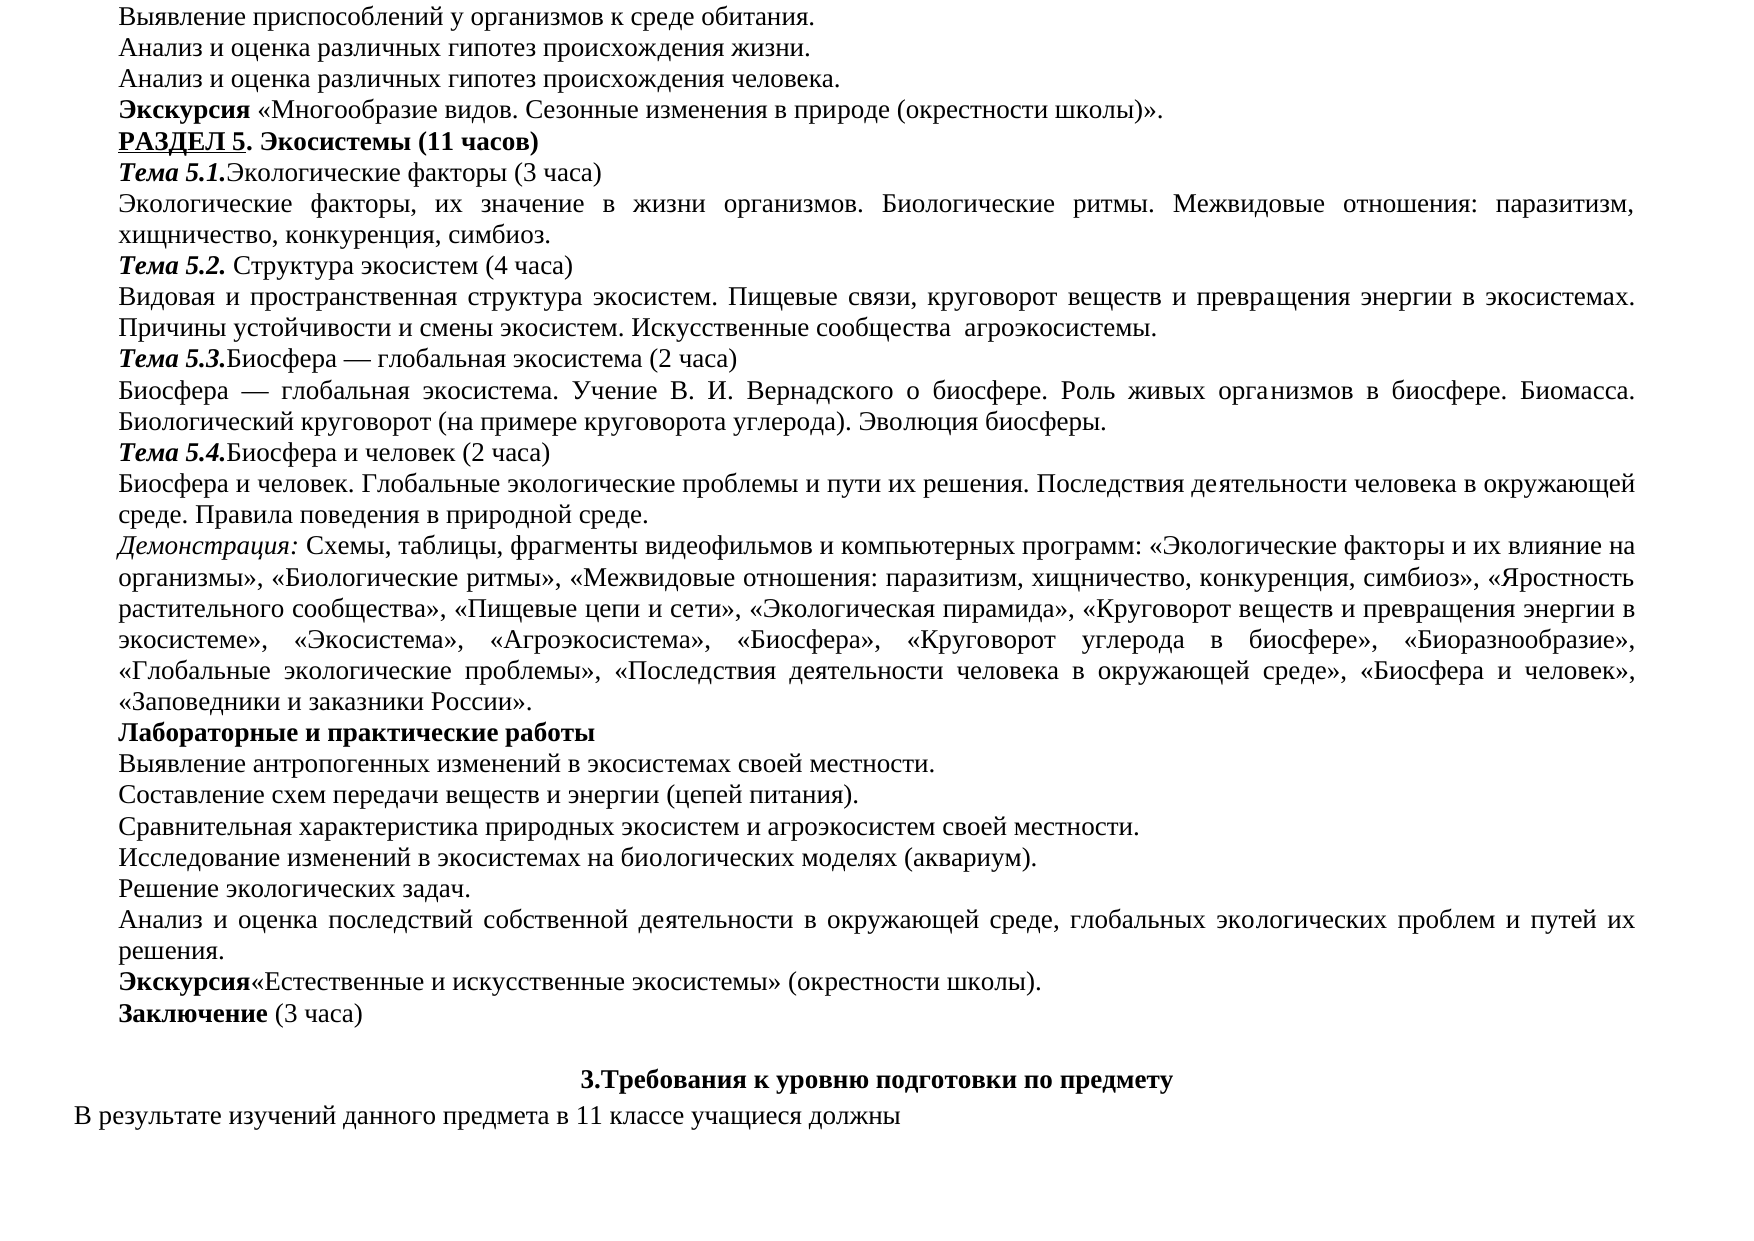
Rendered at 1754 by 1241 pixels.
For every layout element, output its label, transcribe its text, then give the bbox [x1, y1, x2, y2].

text Видовая и пространственная структура экосистем. Пищевые связи, круговорот веществ и превращения энергии в экосистемах. Причины устойчивости и смены экосистем. Искусственные сообщества агроэкосистемы. [118, 280, 1636, 343]
text Тема 5.4.Биосфера и человек (2 часа) [118, 436, 1636, 467]
text Составление схем передачи веществ и энергии (цепей питания). [118, 779, 1636, 810]
text Решение экологических задач. [118, 872, 1636, 903]
text Демонстрация: Схемы, таблицы, фрагменты видеофильмов и компьютерных программ: «Экологические факторы и их влияние на организмы», «Биологические ритмы», «Межвидовые отношения: паразитизм, хищничество, конкуренция, симбиоз», «Яростность растительного сообщества», «Пищевые цепи и сети», «Экологическая пирамида», «Круговорот веществ и превращения энергии в экосистеме», «Экосистема», «Агроэкосистема», «Биосфера», «Круговорот углерода в биосфере», «Биоразнообразие», «Глобальные экологические проблемы», «Последствия деятельности человека в окружающей среде», «Биосфера и человек», «Заповедники и заказники России». [118, 529, 1636, 716]
text Анализ и оценка различных гипотез происхождения жизни. [118, 31, 1636, 62]
text РАЗДЕЛ 5. Экосистемы (11 часов) [118, 124, 1636, 156]
text Тема 5.1.Экологические факторы (3 часа) [118, 156, 1636, 187]
text Заключение (3 часа) [118, 997, 1636, 1028]
text Анализ и оценка последствий собственной деятельности в окружающей среде, глобальных экологических проблем и путей их решения. [118, 903, 1636, 966]
text Исследование изменений в экосистемах на биологических моделях (аквариум). [118, 841, 1636, 872]
text Биосфера и человек. Глобальные экологические проблемы и пути их решения. Последствия деятельности человека в окружающей среде. Правила поведения в природной среде. [118, 467, 1636, 529]
text Экскурсия«Естественные и искусственные экосистемы» (окрестности школы). [118, 966, 1636, 997]
text В результате изучений данного предмета в 11 классе учащиеся должны [74, 1099, 1636, 1130]
text Анализ и оценка различных гипотез происхождения человека. [118, 62, 1636, 93]
text Лабораторные и практические работы [118, 716, 1636, 747]
text Биосфера — глобальная экосистема. Учение В. И. Вернадского о биосфере. Роль живых организмов в биосфере. Биомасса. Биологический круговорот (на примере круговорота углерода). Эволюция биосферы. [118, 374, 1636, 436]
text Сравнительная характеристика природных экосистем и агроэкосистем своей местности. [118, 810, 1636, 841]
text Выявление антропогенных изменений в экосистемах своей местности. [118, 747, 1636, 779]
text Экологические факторы, их значение в жизни организмов. Биологические ритмы. Межвидовые отношения: паразитизм, хищничество, конкуренция, симбиоз. [118, 187, 1636, 249]
text Выявление приспособлений у организмов к среде обитания. [118, 0, 1636, 31]
text Тема 5.3.Биосфера — глобальная экосистема (2 часа) [118, 343, 1636, 374]
text Экскурсия «Многообразие видов. Сезонные изменения в природе (окрестности школы)». [118, 93, 1636, 124]
text 3.Требования к уровню подготовки по предмету [118, 1063, 1636, 1095]
text Тема 5.2. Структура экосистем (4 часа) [118, 249, 1636, 280]
